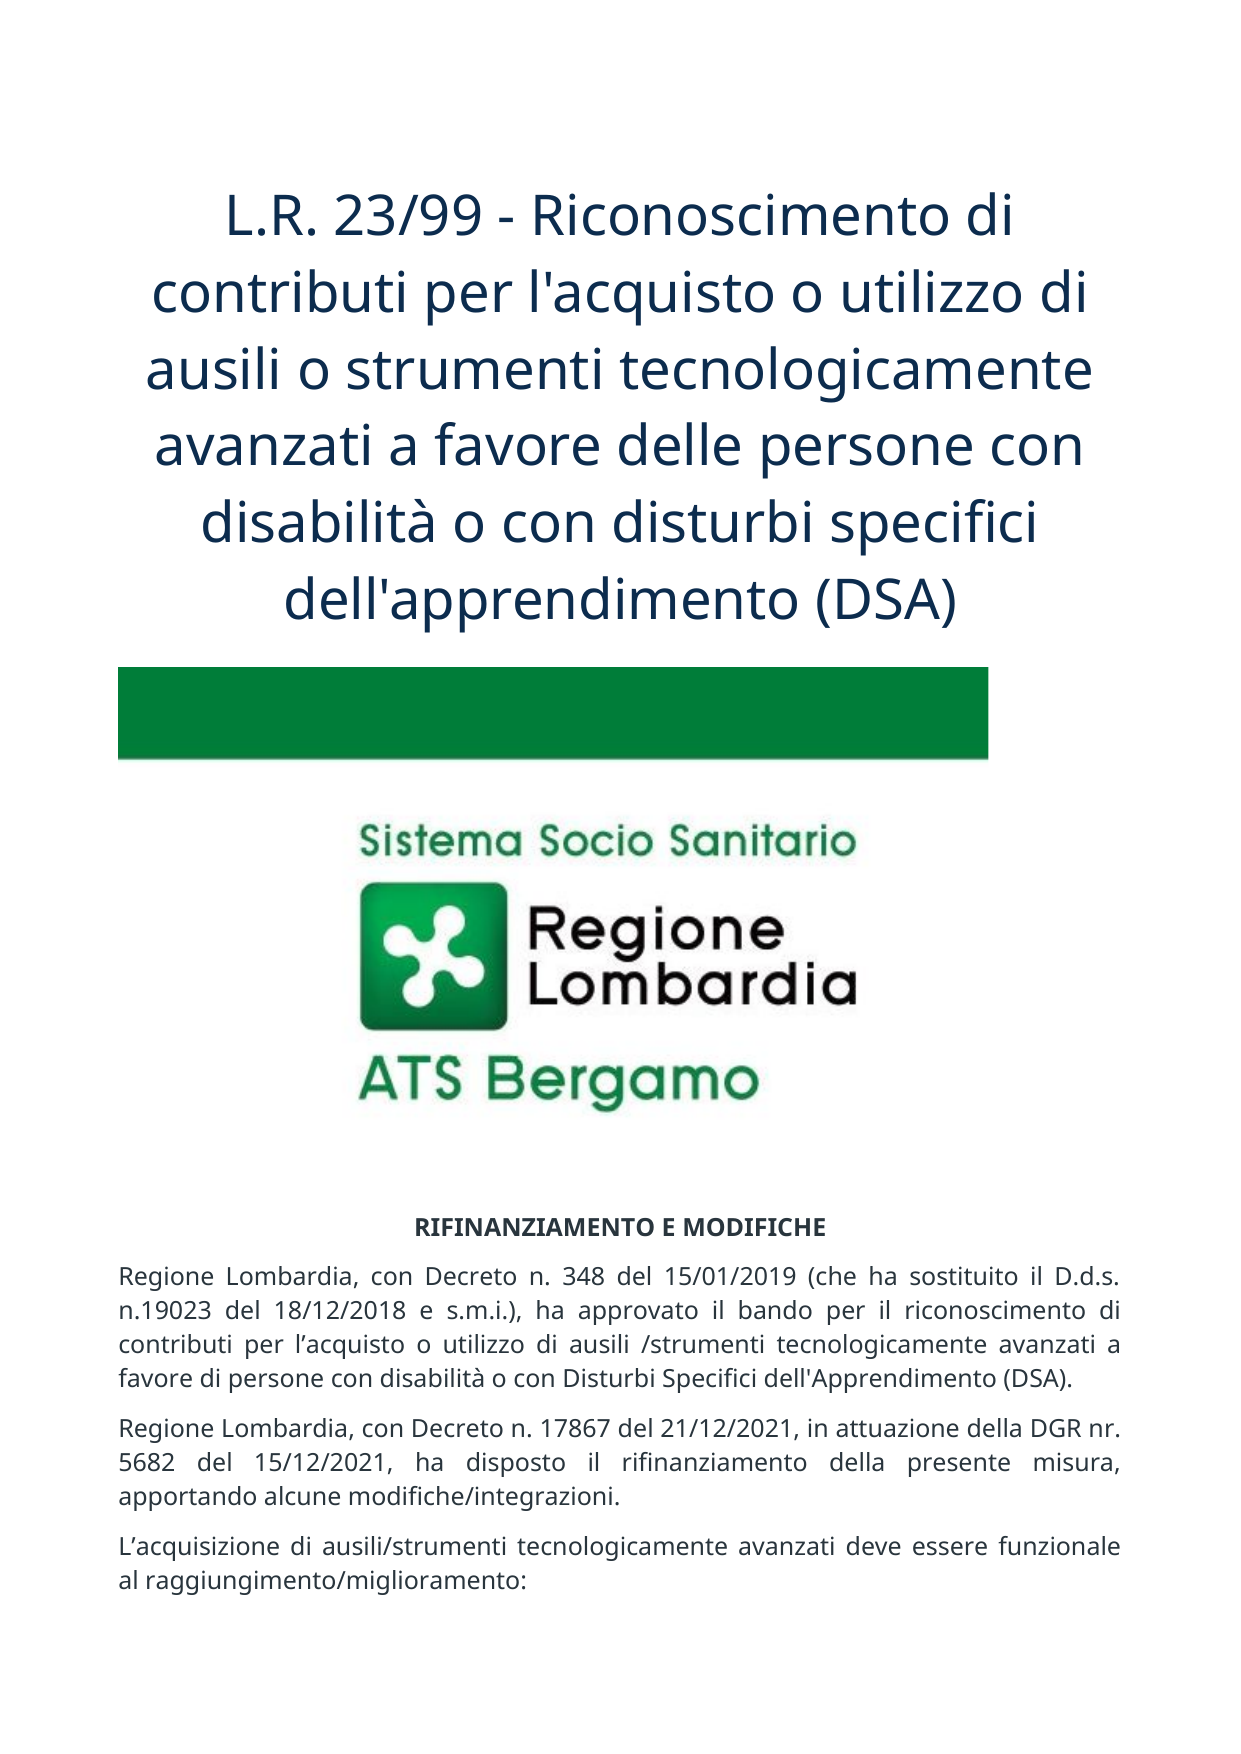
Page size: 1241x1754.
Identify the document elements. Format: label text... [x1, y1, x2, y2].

text L.R. 23/99 - Riconoscimento di contributi per l'acquisto o utilizzo di ausili o strumenti tecnologicamente avanzati a favore delle persone con disabilità o con disturbi specifici dell'apprendimento (DSA) [118, 176, 1122, 636]
text L’acquisizione di ausili/strumenti tecnologicamente avanzati deve essere funzionale al raggiungimento/miglioramento: [118, 1528, 1122, 1597]
text Regione Lombardia, con Decreto n. 17867 del 21/12/2021, in attuazione della DGR nr. 5682 del 15/12/2021, ha disposto il rifinanziamento della presente misura, apportando alcune modifiche/integrazioni. [118, 1411, 1122, 1513]
text Regione Lombardia, con Decreto n. 348 del 15/01/2019 (che ha sostituito il D.d.s. n.19023 del 18/12/2018 e s.m.i.), ha approvato il bando per il riconoscimento di contributi per l’acquisto o utilizzo di ausili /strumenti tecnologicamente avanzati a favore di persone con disabilità o con Disturbi Specifici dell'Apprendimento (DSA). [118, 1259, 1122, 1395]
text RIFINANZIAMENTO E MODIFICHE [118, 1209, 1122, 1243]
picture [118, 667, 989, 1210]
